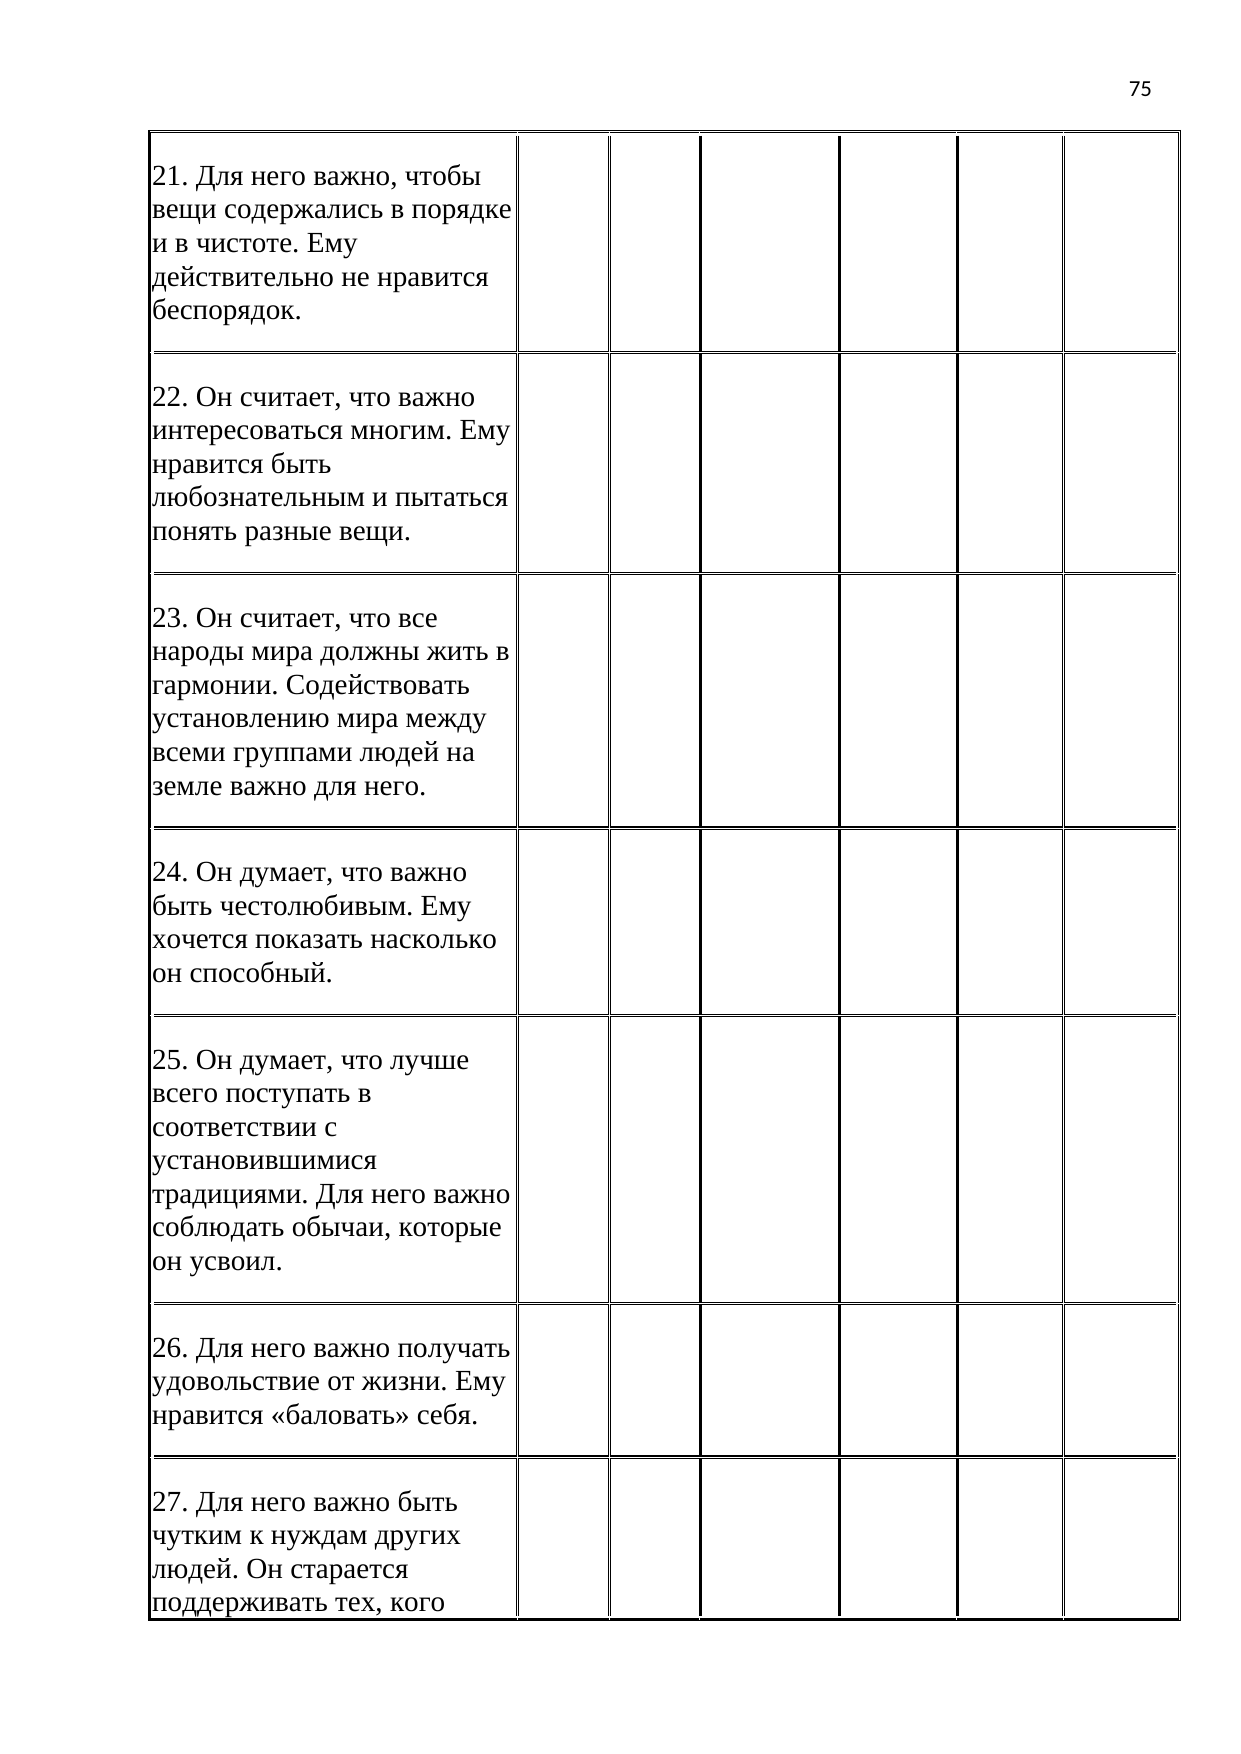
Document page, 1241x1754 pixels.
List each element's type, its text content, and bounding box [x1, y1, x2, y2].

table_cell [841, 354, 956, 572]
table_cell [610, 131, 700, 351]
table_cell [1064, 572, 1179, 826]
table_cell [151, 1455, 517, 1618]
table_cell [702, 575, 838, 826]
table_cell [839, 131, 957, 351]
table_cell [519, 575, 608, 826]
table_cell [1065, 1014, 1178, 1302]
table_cell [959, 830, 1062, 1013]
table_cell [959, 1305, 1062, 1455]
table_cell [1064, 133, 1178, 351]
table_cell [957, 133, 1063, 351]
table_cell [1064, 351, 1179, 572]
table_cell [518, 1459, 609, 1618]
table_cell [702, 1305, 838, 1455]
table_cell 23. Он считает, что все народы мира должны жить в гармонии. Содействовать установлению мира между всеми группами людей на земле важно для него. [150, 572, 517, 826]
table_cell 26. Для него важно получать удовольствие от жизни. Ему нравится «баловать» себя. [150, 1302, 517, 1455]
table_cell [700, 1459, 839, 1618]
table_cell 25. Он думает, что лучше всего поступать в соответствии с установившимися традициями. Для него важно соблюдать обычаи, которые он усвоил. [151, 1014, 516, 1302]
table_cell [839, 1459, 957, 1618]
table_cell [611, 1305, 699, 1455]
table_cell [1064, 1302, 1179, 1455]
table_cell [959, 1017, 1062, 1302]
table_cell [1065, 826, 1178, 1013]
table_cell [611, 830, 699, 1013]
table_cell [959, 354, 1062, 572]
table_cell [841, 575, 956, 826]
table_cell [700, 133, 839, 351]
table_cell [611, 575, 699, 826]
table_cell [518, 133, 609, 351]
table_cell 24. Он думает, что важно быть честолюбивым. Ему хочется показать насколько он способный. [151, 826, 516, 1013]
table_cell [519, 1305, 608, 1455]
table_cell [702, 830, 838, 1013]
table_cell [841, 1017, 956, 1302]
table_cell [702, 1017, 838, 1302]
table_cell [959, 575, 1062, 826]
table_cell [957, 1459, 1063, 1618]
table_cell 22. Он считает, что важно интересоваться многим. Ему нравится быть любознательным и пытаться понять разные вещи. [150, 351, 517, 572]
table_cell [1064, 1455, 1178, 1618]
table_cell [610, 1459, 700, 1618]
table_cell [702, 354, 838, 572]
table_cell [841, 1305, 956, 1455]
table_cell [519, 830, 608, 1013]
table_cell [519, 1017, 608, 1302]
table_cell [611, 354, 699, 572]
table_cell [519, 354, 608, 572]
table_cell [611, 1017, 699, 1302]
table_cell 21. Для него важно, чтобы вещи содержались в порядке и в чистоте. Ему действительно не нравится беспорядок. [151, 133, 517, 351]
table_cell [841, 830, 956, 1013]
